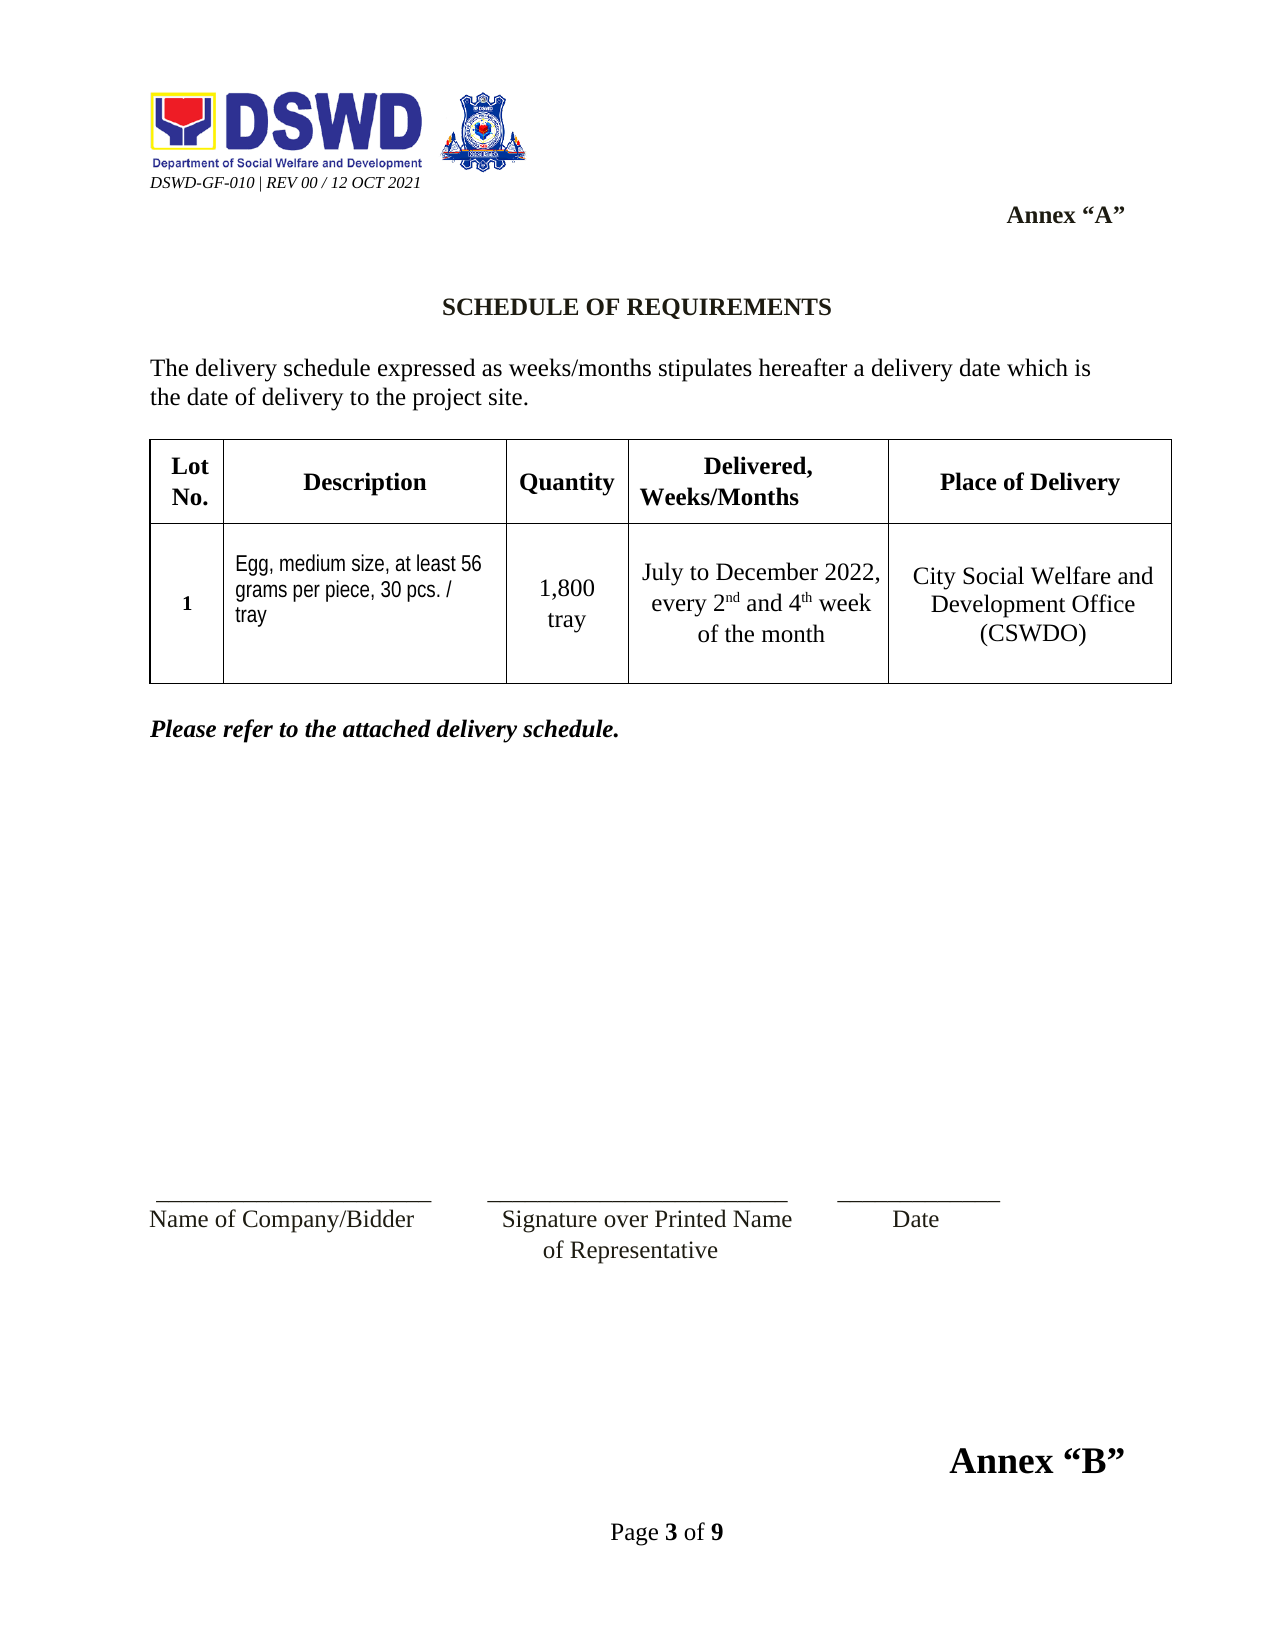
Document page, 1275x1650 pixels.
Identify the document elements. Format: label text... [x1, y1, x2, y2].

table_header Place of Delivery [889, 440, 1171, 523]
text ______________________ ________________________ _____________ [150, 1176, 1125, 1204]
text Annex “A” [150, 200, 1125, 229]
table_header Quantity [507, 440, 628, 523]
table_cell 1 [151, 524, 223, 683]
table_cell July to December 2022, every 2nd and 4th week of the month [629, 524, 888, 683]
table_header Description [224, 440, 506, 523]
table_cell City Social Welfare and Development Office (CSWDO) [889, 524, 1171, 683]
text Annex “B” [150, 1438, 1125, 1481]
text Name of Company/Bidder Signature over Printed Name Date [149, 1204, 1112, 1233]
table_cell 1,800 tray [507, 524, 628, 683]
table_cell Egg, medium size, at least 56 grams per piece, 30 pcs. / tray [224, 524, 506, 683]
table_header Lot No. [151, 440, 223, 523]
text SCHEDULE OF REQUIREMENTS [149, 292, 1125, 321]
text The delivery schedule expressed as weeks/months stipulates hereafter a delivery date which is the date of delivery to the project site. [150, 353, 1125, 411]
table_header Delivered, Weeks/Months [629, 440, 888, 523]
text Please refer to the attached delivery schedule. [150, 714, 1125, 743]
picture [136, 72, 540, 187]
text of Representative [149, 1235, 1112, 1264]
